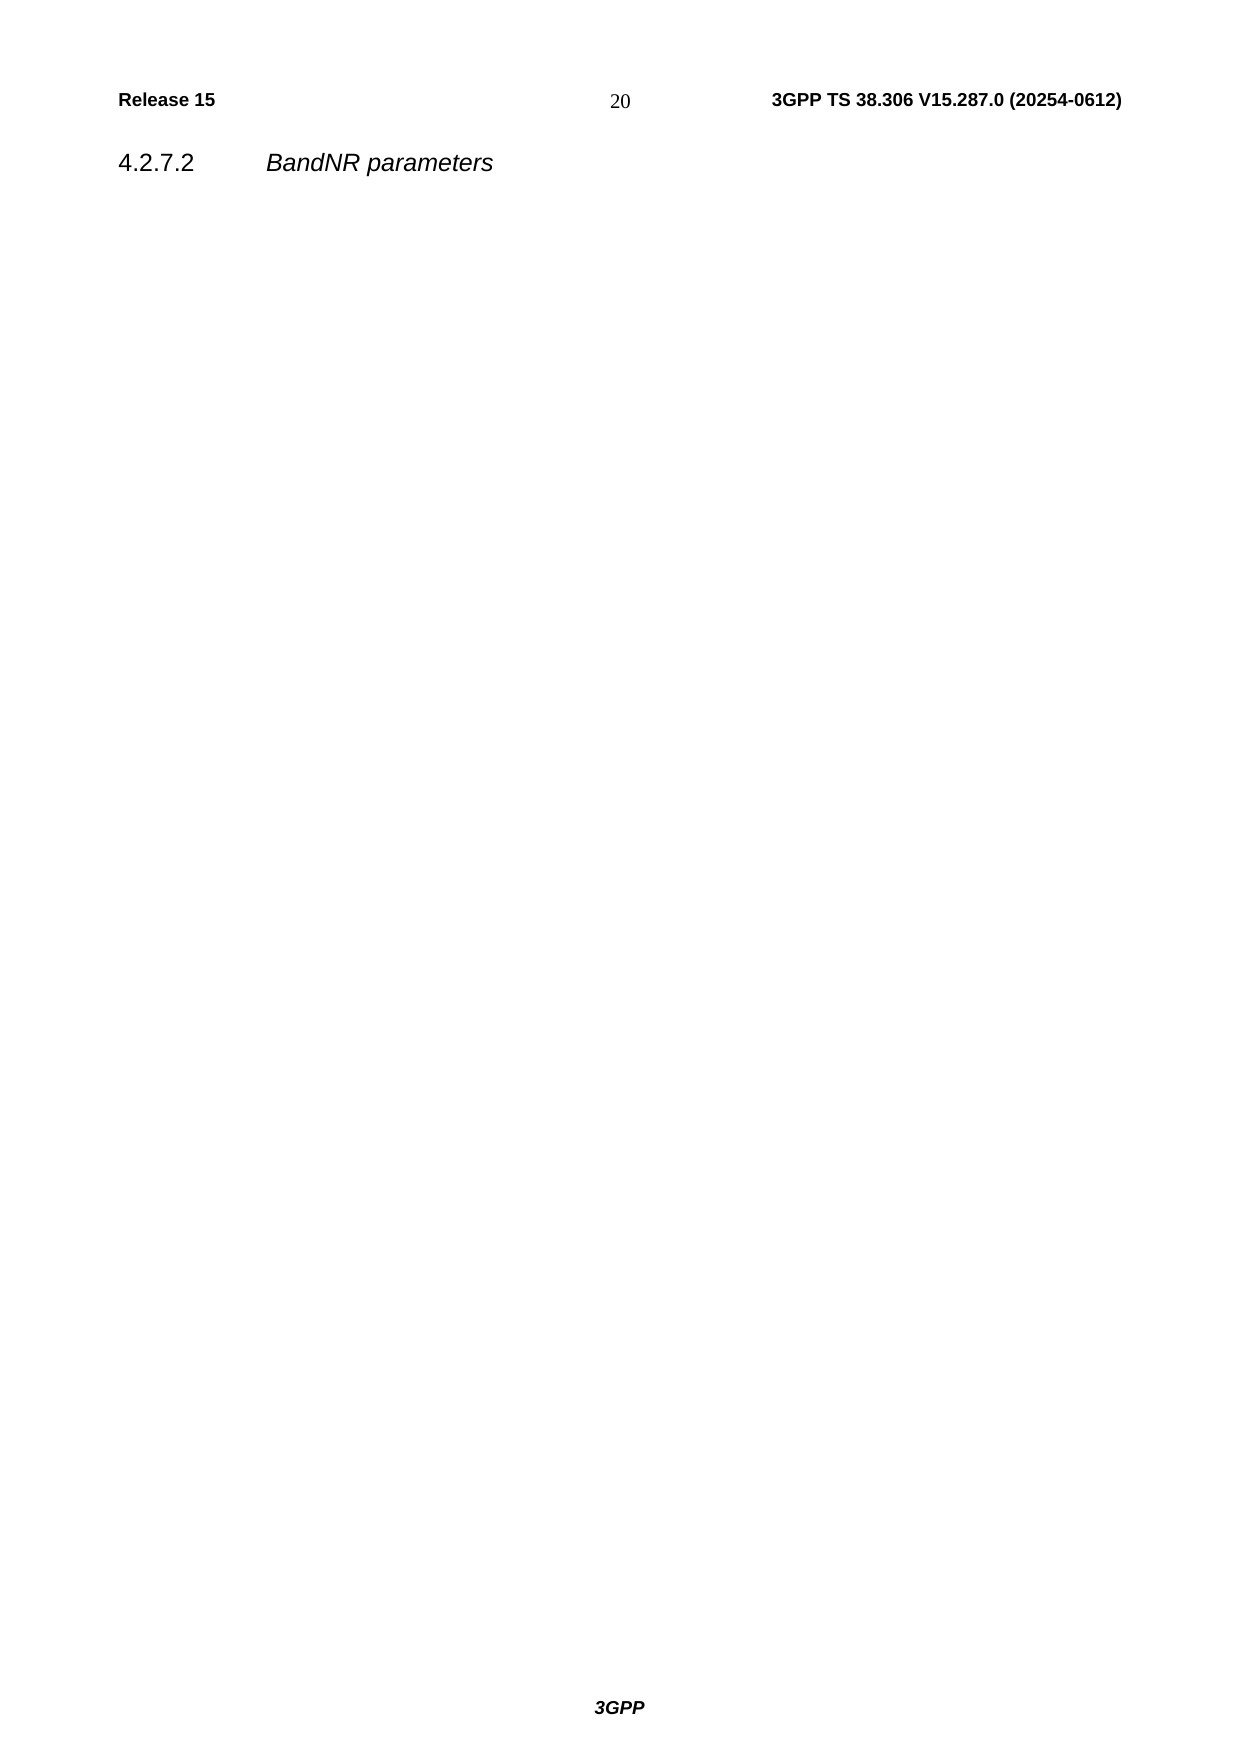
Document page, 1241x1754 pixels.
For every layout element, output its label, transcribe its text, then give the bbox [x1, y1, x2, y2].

subtitle 4.2.7.2 BandNR parameters [118, 147, 1122, 176]
